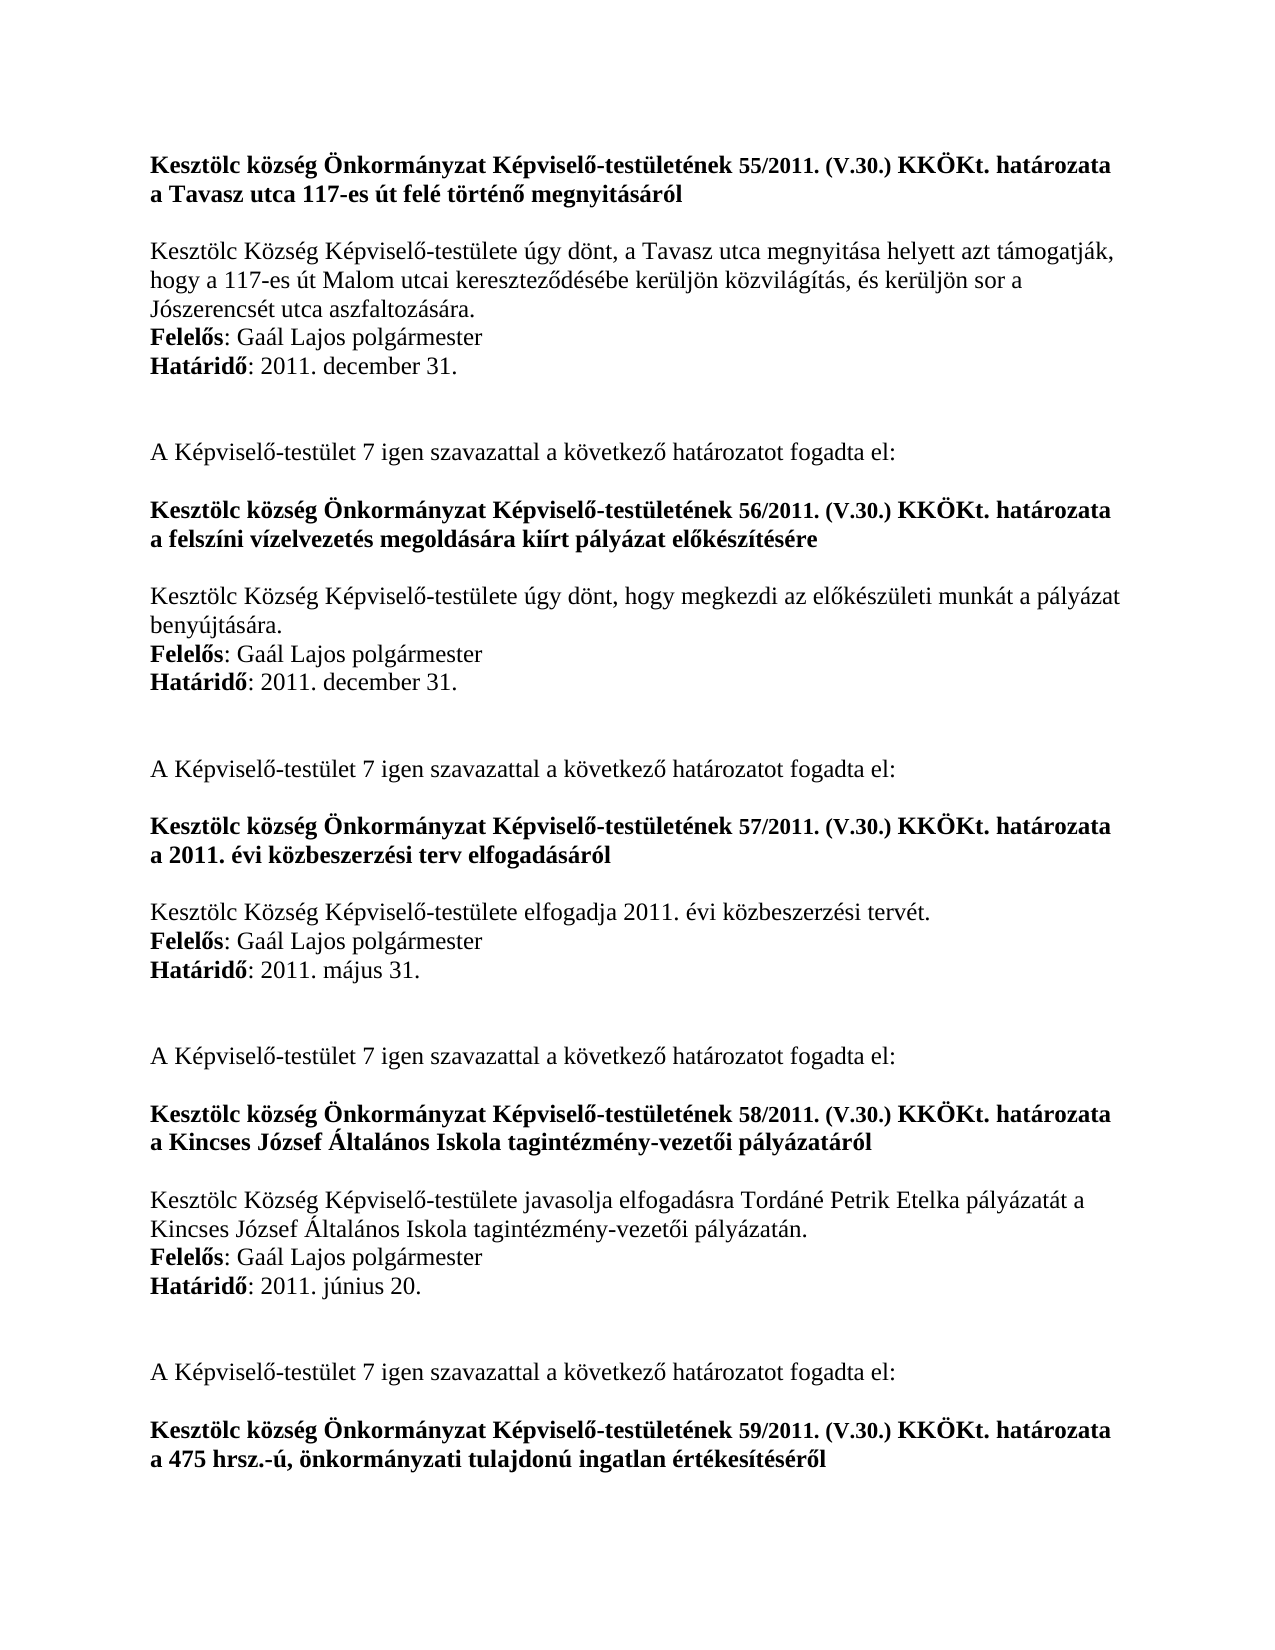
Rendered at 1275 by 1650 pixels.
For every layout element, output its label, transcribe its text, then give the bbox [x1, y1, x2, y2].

text Kesztölc Község Képviselő-testülete úgy dönt, hogy megkezdi az előkészületi munkát a pályázat benyújtására. [150, 581, 1125, 639]
text Kesztölc község Önkormányzat Képviselő-testületének 56/2011. (V.30.) KKÖKt. határozata a felszíni vízelvezetés megoldására kiírt pályázat előkészítésére [150, 495, 1125, 552]
text Határidő: 2011. december 31. [150, 667, 1125, 696]
text Felelős: Gaál Lajos polgármester [150, 926, 1125, 955]
text Kesztölc Község Képviselő-testülete úgy dönt, a Tavasz utca megnyitása helyett azt támogatják, hogy a 117-es út Malom utcai kereszteződésébe kerüljön közvilágítás, és kerüljön sor a Jószerencsét utca aszfaltozására. [150, 236, 1125, 322]
text Kesztölc Község Képviselő-testülete javasolja elfogadásra Tordáné Petrik Etelka pályázatát a Kincses József Általános Iskola tagintézmény-vezetői pályázatán. [150, 1185, 1125, 1242]
text Felelős: Gaál Lajos polgármester [150, 322, 1125, 351]
text Határidő: 2011. május 31. [150, 955, 1125, 984]
text A Képviselő-testület 7 igen szavazattal a következő határozatot fogadta el: [150, 1041, 1125, 1070]
text Felelős: Gaál Lajos polgármester [150, 639, 1125, 667]
text Határidő: 2011. június 20. [150, 1271, 1125, 1300]
text A Képviselő-testület 7 igen szavazattal a következő határozatot fogadta el: [150, 754, 1125, 782]
text Határidő: 2011. december 31. [150, 351, 1125, 380]
text Felelős: Gaál Lajos polgármester [150, 1242, 1125, 1271]
text Kesztölc község Önkormányzat Képviselő-testületének 55/2011. (V.30.) KKÖKt. határozata a Tavasz utca 117-es út felé történő megnyitásáról [150, 150, 1125, 207]
text A Képviselő-testület 7 igen szavazattal a következő határozatot fogadta el: [150, 1357, 1125, 1386]
text Kesztölc község Önkormányzat Képviselő-testületének 58/2011. (V.30.) KKÖKt. határozata a Kincses József Általános Iskola tagintézmény-vezetői pályázatáról [150, 1099, 1125, 1156]
text Kesztölc község Önkormányzat Képviselő-testületének 59/2011. (V.30.) KKÖKt. határozata a 475 hrsz.-ú, önkormányzati tulajdonú ingatlan értékesítéséről [150, 1415, 1125, 1472]
text Kesztölc Község Képviselő-testülete elfogadja 2011. évi közbeszerzési tervét. [150, 897, 1125, 926]
text Kesztölc község Önkormányzat Képviselő-testületének 57/2011. (V.30.) KKÖKt. határozata a 2011. évi közbeszerzési terv elfogadásáról [150, 811, 1125, 869]
text A Képviselő-testület 7 igen szavazattal a következő határozatot fogadta el: [150, 437, 1125, 466]
